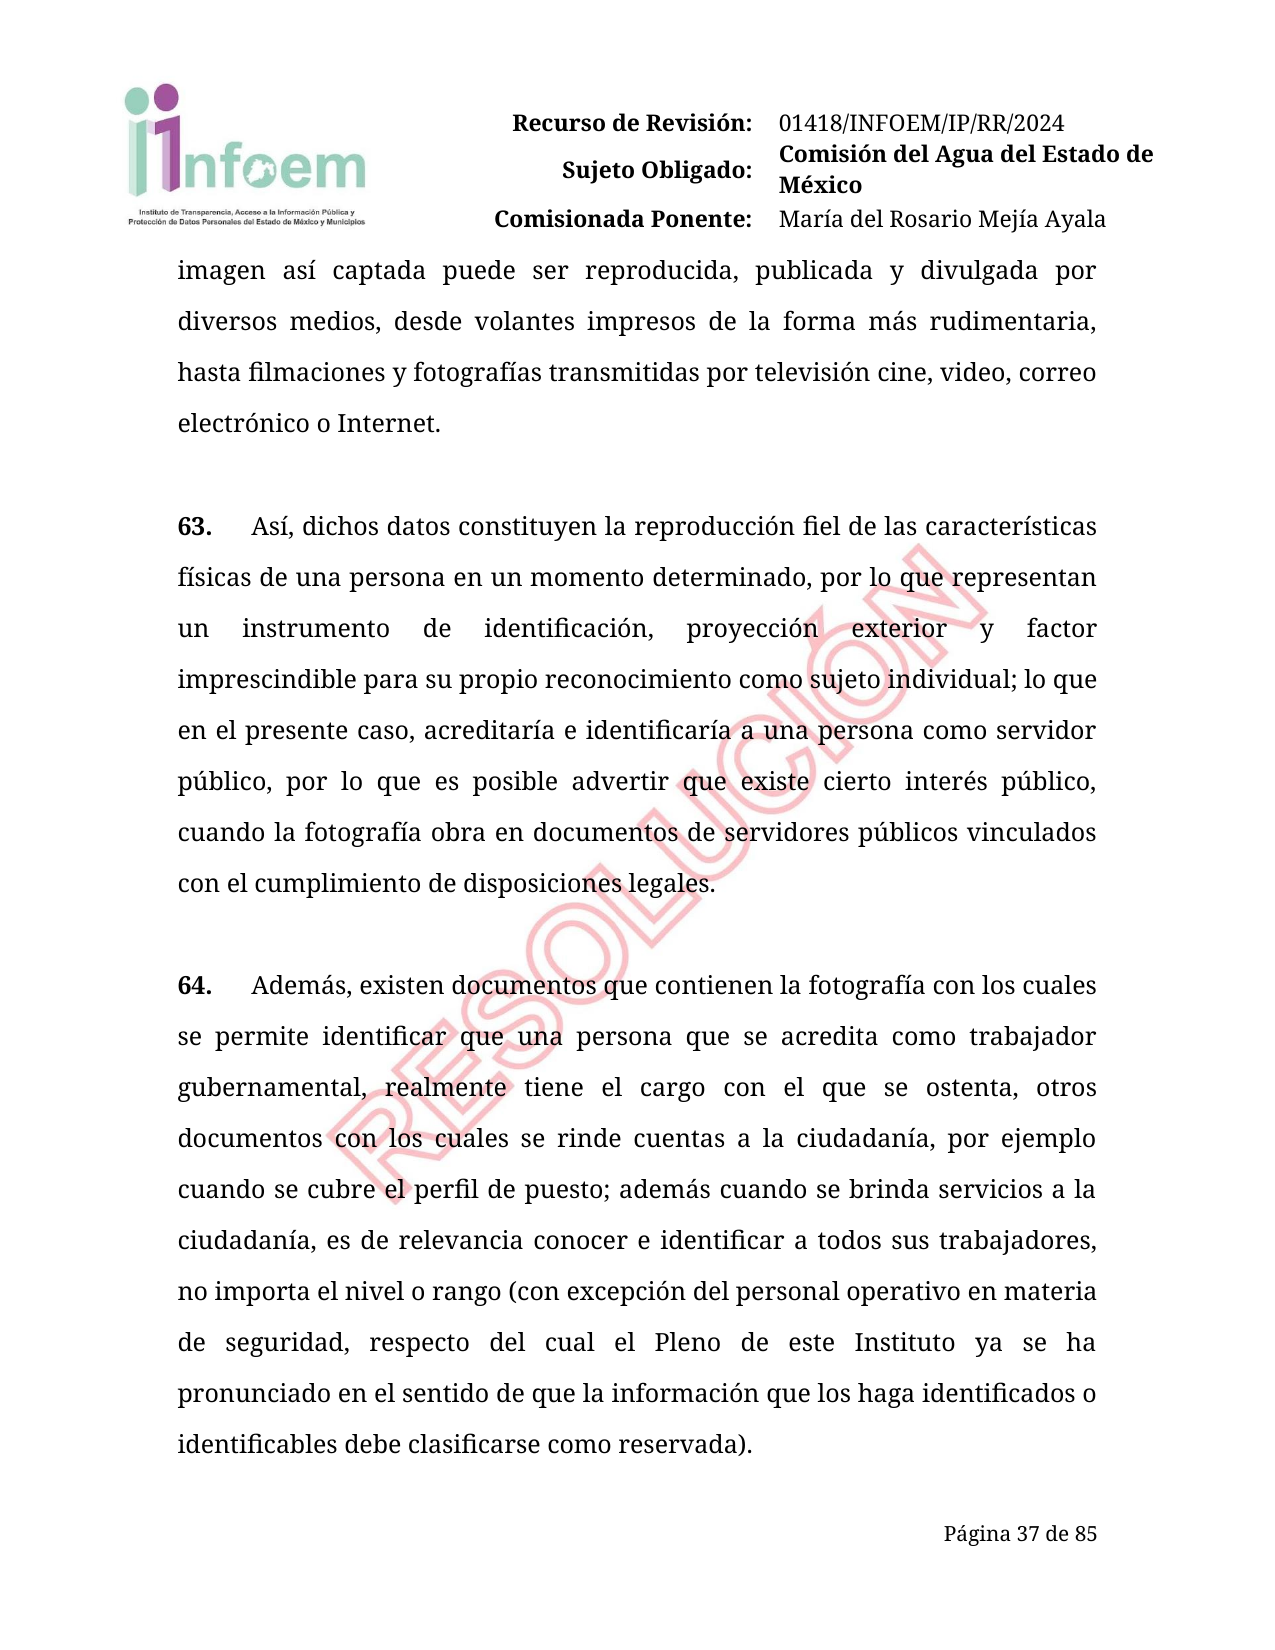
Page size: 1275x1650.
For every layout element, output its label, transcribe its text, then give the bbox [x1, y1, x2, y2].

list Además, existen documentos que contienen la fotografía con los cuales se permite identificar que una persona que se acredita como trabajador gubernamental, realmente tiene el cargo con el que se ostenta, otros documentos con los cuales se rinde cuentas a la ciudadanía, por ejemplo cuando se cubre el perfil de puesto; además cuando se brinda servicios a la ciudadanía, es de relevancia conocer e identificar a todos sus trabajadores, no importa el nivel o rango (con excepción del personal operativo en materia de seguridad, respecto del cual el Pleno de este Instituto ya se ha pronunciado en el sentido de que la información que los haga identificados o identificables debe clasificarse como reservada). [177, 968, 1098, 1461]
list Así, dichos datos constituyen la reproducción fiel de las características físicas de una persona en un momento determinado, por lo que representan un instrumento de identificación, proyección exterior y factor imprescindible para su propio reconocimiento como sujeto individual; lo que en el presente caso, acreditaría e identificaría a una persona como servidor público, por lo que es posible advertir que existe cierto interés público, cuando la fotografía obra en documentos de servidores públicos vinculados con el cumplimiento de disposiciones legales. [177, 508, 1098, 899]
picture [5, 23, 1275, 1650]
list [177, 253, 1098, 440]
